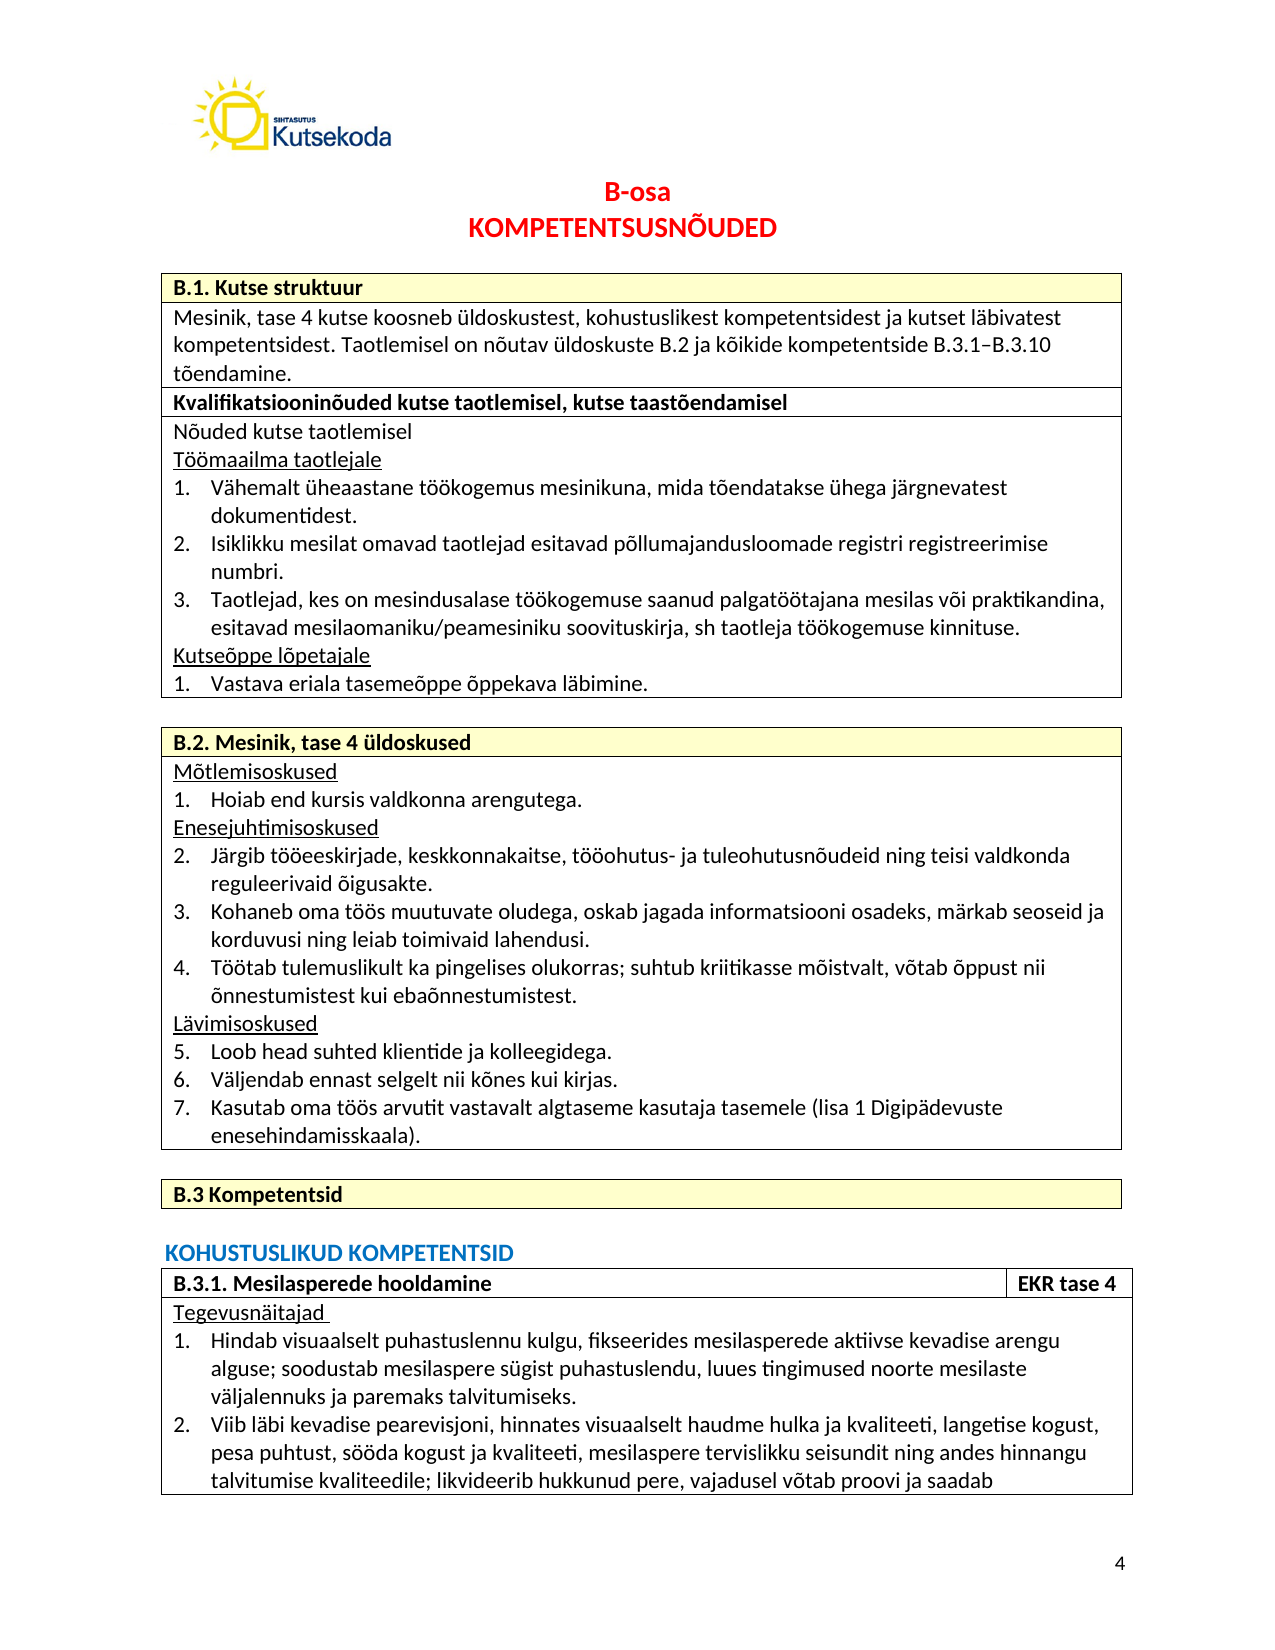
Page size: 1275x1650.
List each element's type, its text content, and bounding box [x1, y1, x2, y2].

text B-osa [150, 173, 1125, 209]
table_cell Kvalifikatsiooninõuded kutse taotlemisel, kutse taastõendamisel [162, 388, 1121, 416]
table_header B.3 Kompetentsid [162, 1180, 1121, 1208]
table_header B.3.1. Mesilasperede hooldamine [162, 1269, 1006, 1297]
table_header EKR tase 4 [1007, 1269, 1132, 1297]
table_header B.2. Mesinik, tase 4 üldoskused [162, 728, 1121, 756]
text KOMPETENTSUSNÕUDED [120, 209, 1125, 244]
table_cell Mesinik, tase 4 kutse koosneb üldoskustest, kohustuslikest kompetentsidest ja kutset läbivatest kompetentsidest. Taotlemisel on nõutav üldoskuste B.2 ja kõikide kompetentside B.3.1–B.3.10 tõendamine. [162, 303, 1121, 387]
picture [150, 72, 433, 171]
table_cell Mõtlemisoskused Hoiab end kursis valdkonna arengutega. Enesejuhtimisoskused Järgib tööeeskirjade, keskkonnakaitse, tööohutus- ja tuleohutusnõudeid ning teisi valdkonda reguleerivaid õigusakte. Kohaneb oma töös muutuvate oludega, oskab jagada informatsiooni osadeks, märkab seoseid ja korduvusi ning leiab toimivaid lahendusi. Töötab tulemuslikult ka pingelises olukorras; suhtub kriitikasse mõistvalt, võtab õppust nii õnnestumistest kui ebaõnnestumistest. Lävimisoskused Loob head suhted klientide ja kolleegidega. Väljendab ennast selgelt nii kõnes kui kirjas. Kasutab oma töös arvutit vastavalt algtaseme kasutaja tasemele (lisa 1 Digipädevuste enesehindamisskaala). [162, 757, 1121, 1149]
table_header B.1. Kutse struktuur [162, 274, 1121, 302]
text KOHUSTUSLIKUD KOMPETENTSID [165, 1237, 1125, 1268]
table_cell Nõuded kutse taotlemisel Töömaailma taotlejale Vähemalt üheaastane töökogemus mesinikuna, mida tõendatakse ühega järgnevatest dokumentidest. Isiklikku mesilat omavad taotlejad esitavad põllumajandusloomade registri registreerimise numbri. Taotlejad, kes on mesindusalase töökogemuse saanud palgatöötajana mesilas või praktikandina, esitavad mesilaomaniku/peamesiniku soovituskirja, sh taotleja töökogemuse kinnituse. Kutseõppe lõpetajale Vastava eriala tasemeõppe õppekava läbimine. [162, 417, 1121, 697]
